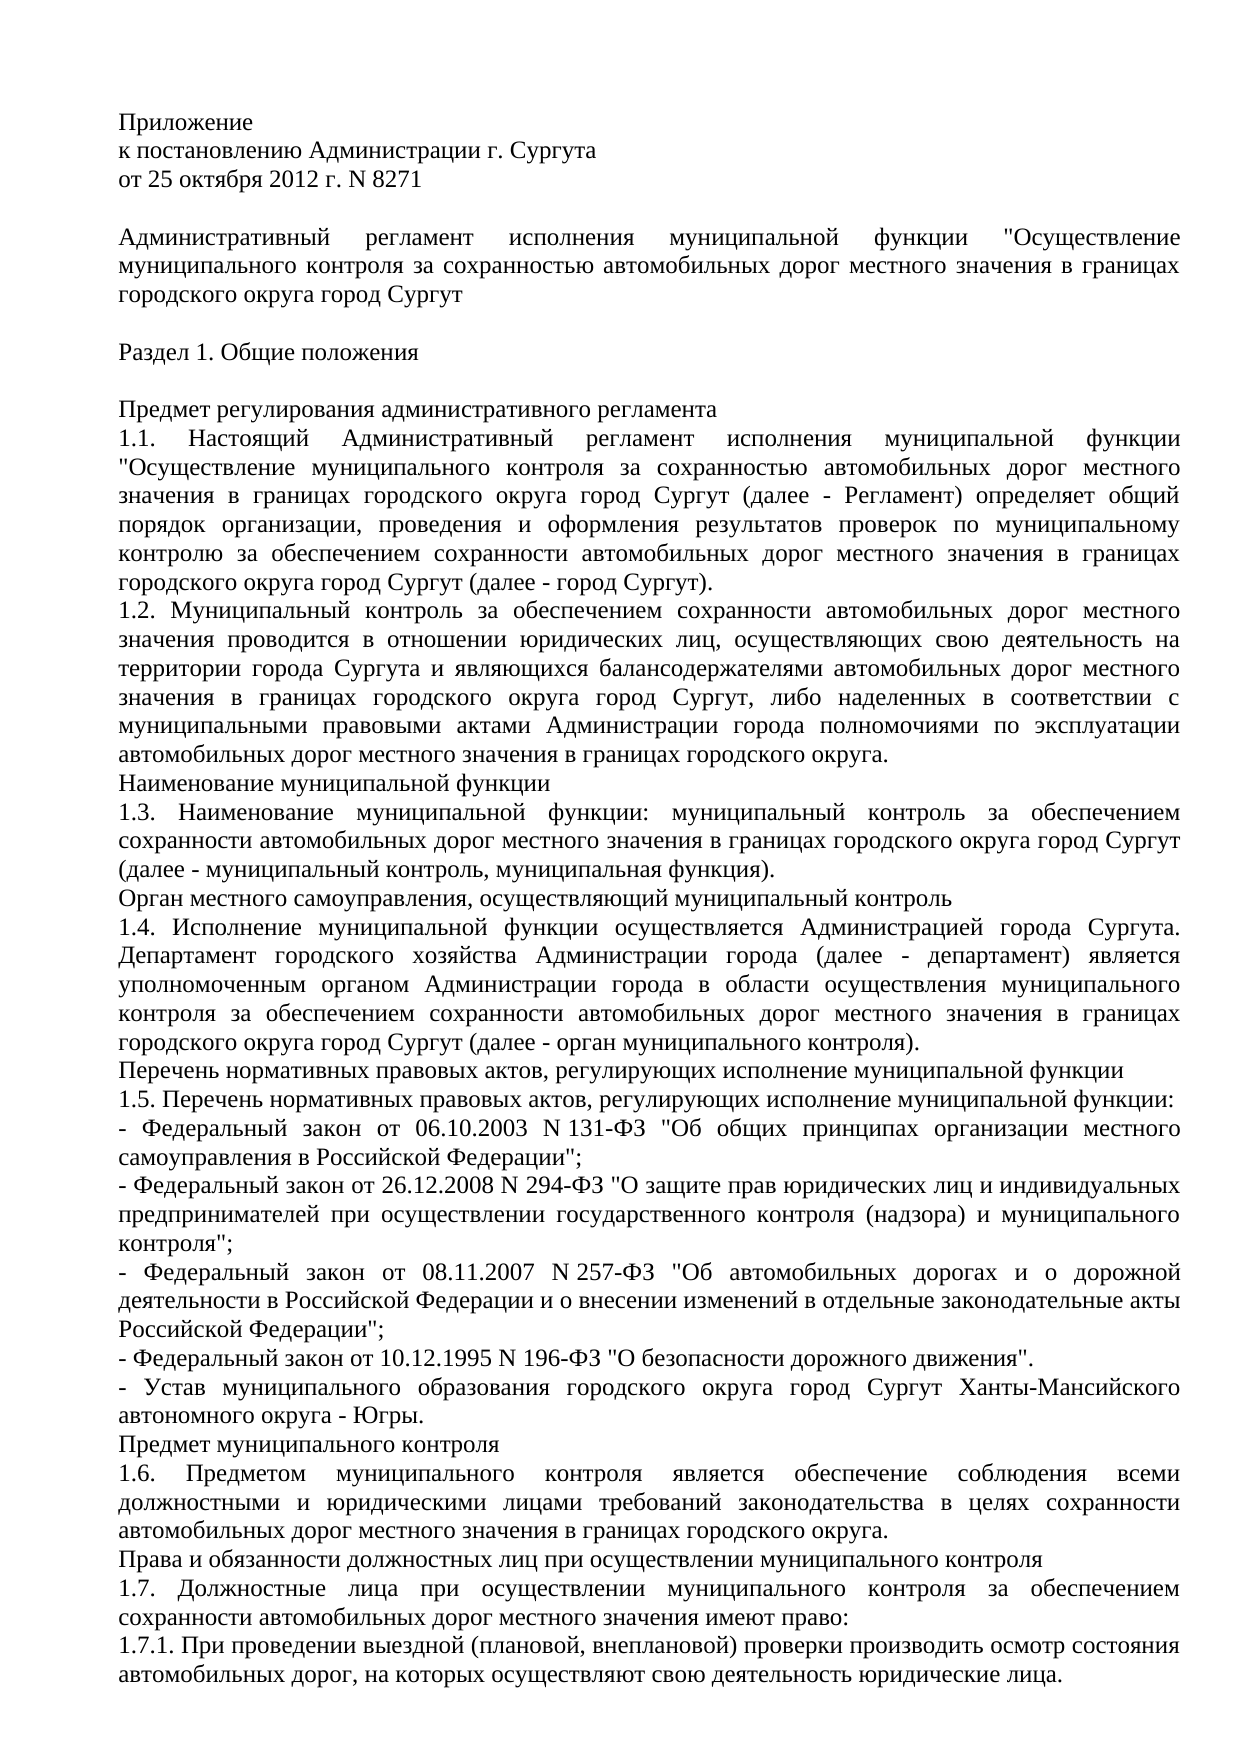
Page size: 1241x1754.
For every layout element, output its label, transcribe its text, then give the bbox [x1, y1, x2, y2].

text Предмет муниципального контроля [118, 1429, 1181, 1458]
text 1.7. Должностные лица при осуществлении муниципального контроля за обеспечением сохранности автомобильных дорог местного значения имеют право: [118, 1573, 1181, 1631]
text - Устав муниципального образования городского округа город Сургут Ханты-Мансийского автономного округа - Югры. [118, 1372, 1181, 1429]
text Права и обязанности должностных лиц при осуществлении муниципального контроля [118, 1544, 1181, 1573]
text 1.6. Предметом муниципального контроля является обеспечение соблюдения всеми должностными и юридическими лицами требований законодательства в целях сохранности автомобильных дорог местного значения в границах городского округа. [118, 1458, 1181, 1544]
text 1.2. Муниципальный контроль за обеспечением сохранности автомобильных дорог местного значения проводится в отношении юридических лиц, осуществляющих свою деятельность на территории города Сургута и являющихся балансодержателями автомобильных дорог местного значения в границах городского округа город Сургут, либо наделенных в соответствии с муниципальными правовыми актами Администрации города полномочиями по эксплуатации автомобильных дорог местного значения в границах городского округа. [118, 596, 1181, 768]
text от 25 октября 2012 г. N 8271 [118, 164, 1181, 193]
text 1.5. Перечень нормативных правовых актов, регулирующих исполнение муниципальной функции: [118, 1084, 1181, 1113]
text 1.3. Наименование муниципальной функции: муниципальный контроль за обеспечением сохранности автомобильных дорог местного значения в границах городского округа город Сургут (далее - муниципальный контроль, муниципальная функция). [118, 797, 1181, 883]
text Приложение [118, 107, 1181, 136]
text Орган местного самоуправления, осуществляющий муниципальный контроль [118, 883, 1181, 912]
text - Федеральный закон от 26.12.2008 N 294-ФЗ "О защите прав юридических лиц и индивидуальных предпринимателей при осуществлении государственного контроля (надзора) и муниципального контроля"; [118, 1171, 1181, 1257]
text Наименование муниципальной функции [118, 768, 1181, 797]
text - Федеральный закон от 10.12.1995 N 196-ФЗ "О безопасности дорожного движения". [118, 1343, 1181, 1372]
text Административный регламент исполнения муниципальной функции "Осуществление муниципального контроля за сохранностью автомобильных дорог местного значения в границах городского округа город Сургут [118, 222, 1181, 308]
text Раздел 1. Общие положения [118, 337, 1181, 366]
text - Федеральный закон от 08.11.2007 N 257-ФЗ "Об автомобильных дорогах и о дорожной деятельности в Российской Федерации и о внесении изменений в отдельные законодательные акты Российской Федерации"; [118, 1257, 1181, 1343]
text к постановлению Администрации г. Сургута [118, 136, 1181, 164]
text 1.4. Исполнение муниципальной функции осуществляется Администрацией города Сургута. Департамент городского хозяйства Администрации города (далее - департамент) является уполномоченным органом Администрации города в области осуществления муниципального контроля за обеспечением сохранности автомобильных дорог местного значения в границах городского округа город Сургут (далее - орган муниципального контроля). [118, 912, 1181, 1056]
text - Федеральный закон от 06.10.2003 N 131-ФЗ "Об общих принципах организации местного самоуправления в Российской Федерации"; [118, 1113, 1181, 1171]
text Предмет регулирования административного регламента [118, 394, 1181, 423]
text 1.7.1. При проведении выездной (плановой, внеплановой) проверки производить осмотр состояния автомобильных дорог, на которых осуществляют свою деятельность юридические лица. [118, 1631, 1181, 1688]
text Перечень нормативных правовых актов, регулирующих исполнение муниципальной функции [118, 1056, 1181, 1084]
text 1.1. Настоящий Административный регламент исполнения муниципальной функции "Осуществление муниципального контроля за сохранностью автомобильных дорог местного значения в границах городского округа город Сургут (далее - Регламент) определяет общий порядок организации, проведения и оформления результатов проверок по муниципальному контролю за обеспечением сохранности автомобильных дорог местного значения в границах городского округа город Сургут (далее - город Сургут). [118, 423, 1181, 596]
